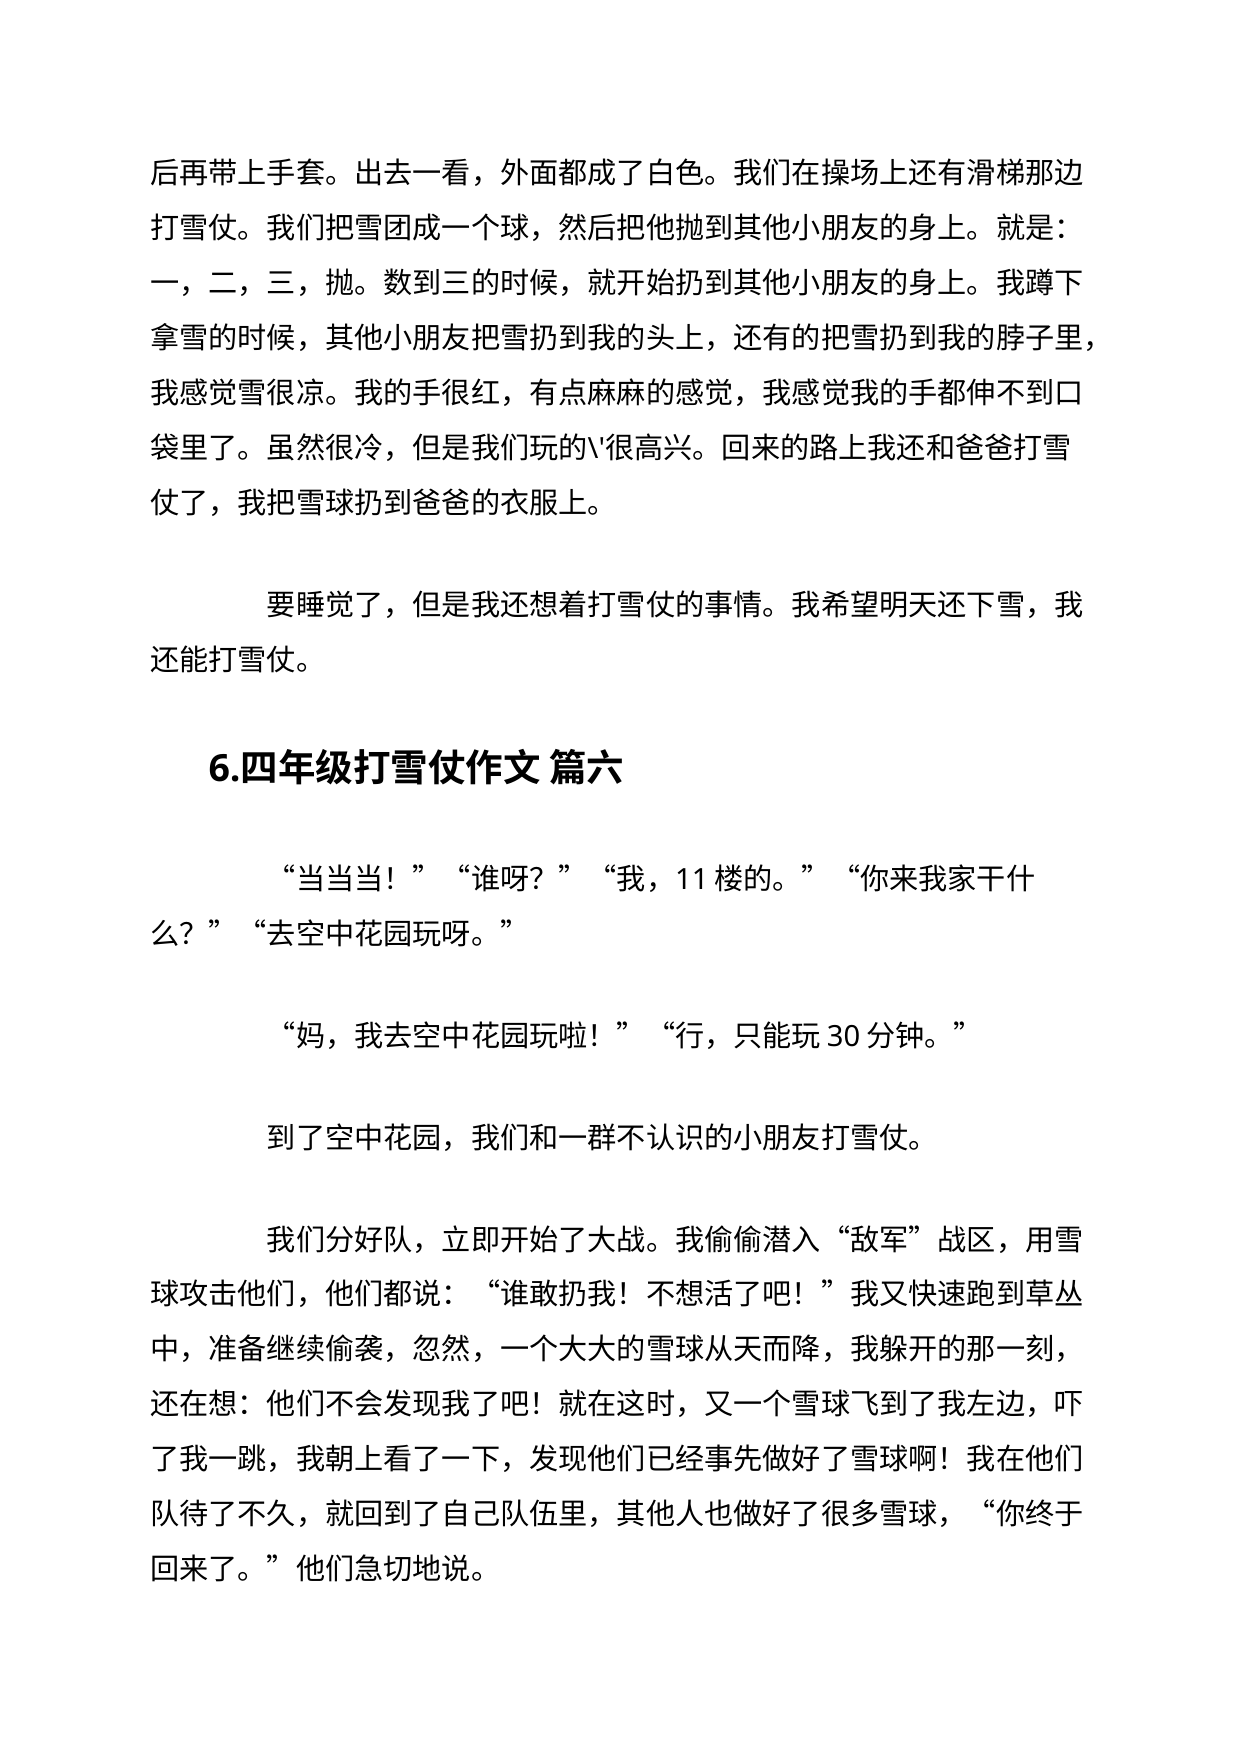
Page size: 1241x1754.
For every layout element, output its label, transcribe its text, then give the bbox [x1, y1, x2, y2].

text 到了空中花园，我们和一群不认识的小朋友打雪仗。 [150, 1114, 1090, 1157]
text 6.四年级打雪仗作文 篇六 [150, 738, 1090, 792]
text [150, 150, 1090, 522]
text “当当当！”“谁呀？”“我，11楼的。”“你来我家干什么？”“去空中花园玩呀。” [150, 856, 1090, 953]
text 我们分好队，立即开始了大战。我偷偷潜入“敌军”战区，用雪球攻击他们，他们都说：“谁敢扔我！不想活了吧！”我又快速跑到草丛中，准备继续偷袭，忽然，一个大大的雪球从天而降，我躲开的那一刻，还在想：他们不会发现我了吧！就在这时，又一个雪球飞到了我左边，吓了我一跳，我朝上看了一下，发现他们已经事先做好了雪球啊！我在他们队待了不久，就回到了自己队伍里，其他人也做好了很多雪球，“你终于回来了。”他们急切地说。 [150, 1216, 1090, 1588]
text “妈，我去空中花园玩啦！”“行，只能玩30分钟。” [150, 1012, 1090, 1055]
text 要睡觉了，但是我还想着打雪仗的事情。我希望明天还下雪，我还能打雪仗。 [150, 581, 1090, 678]
